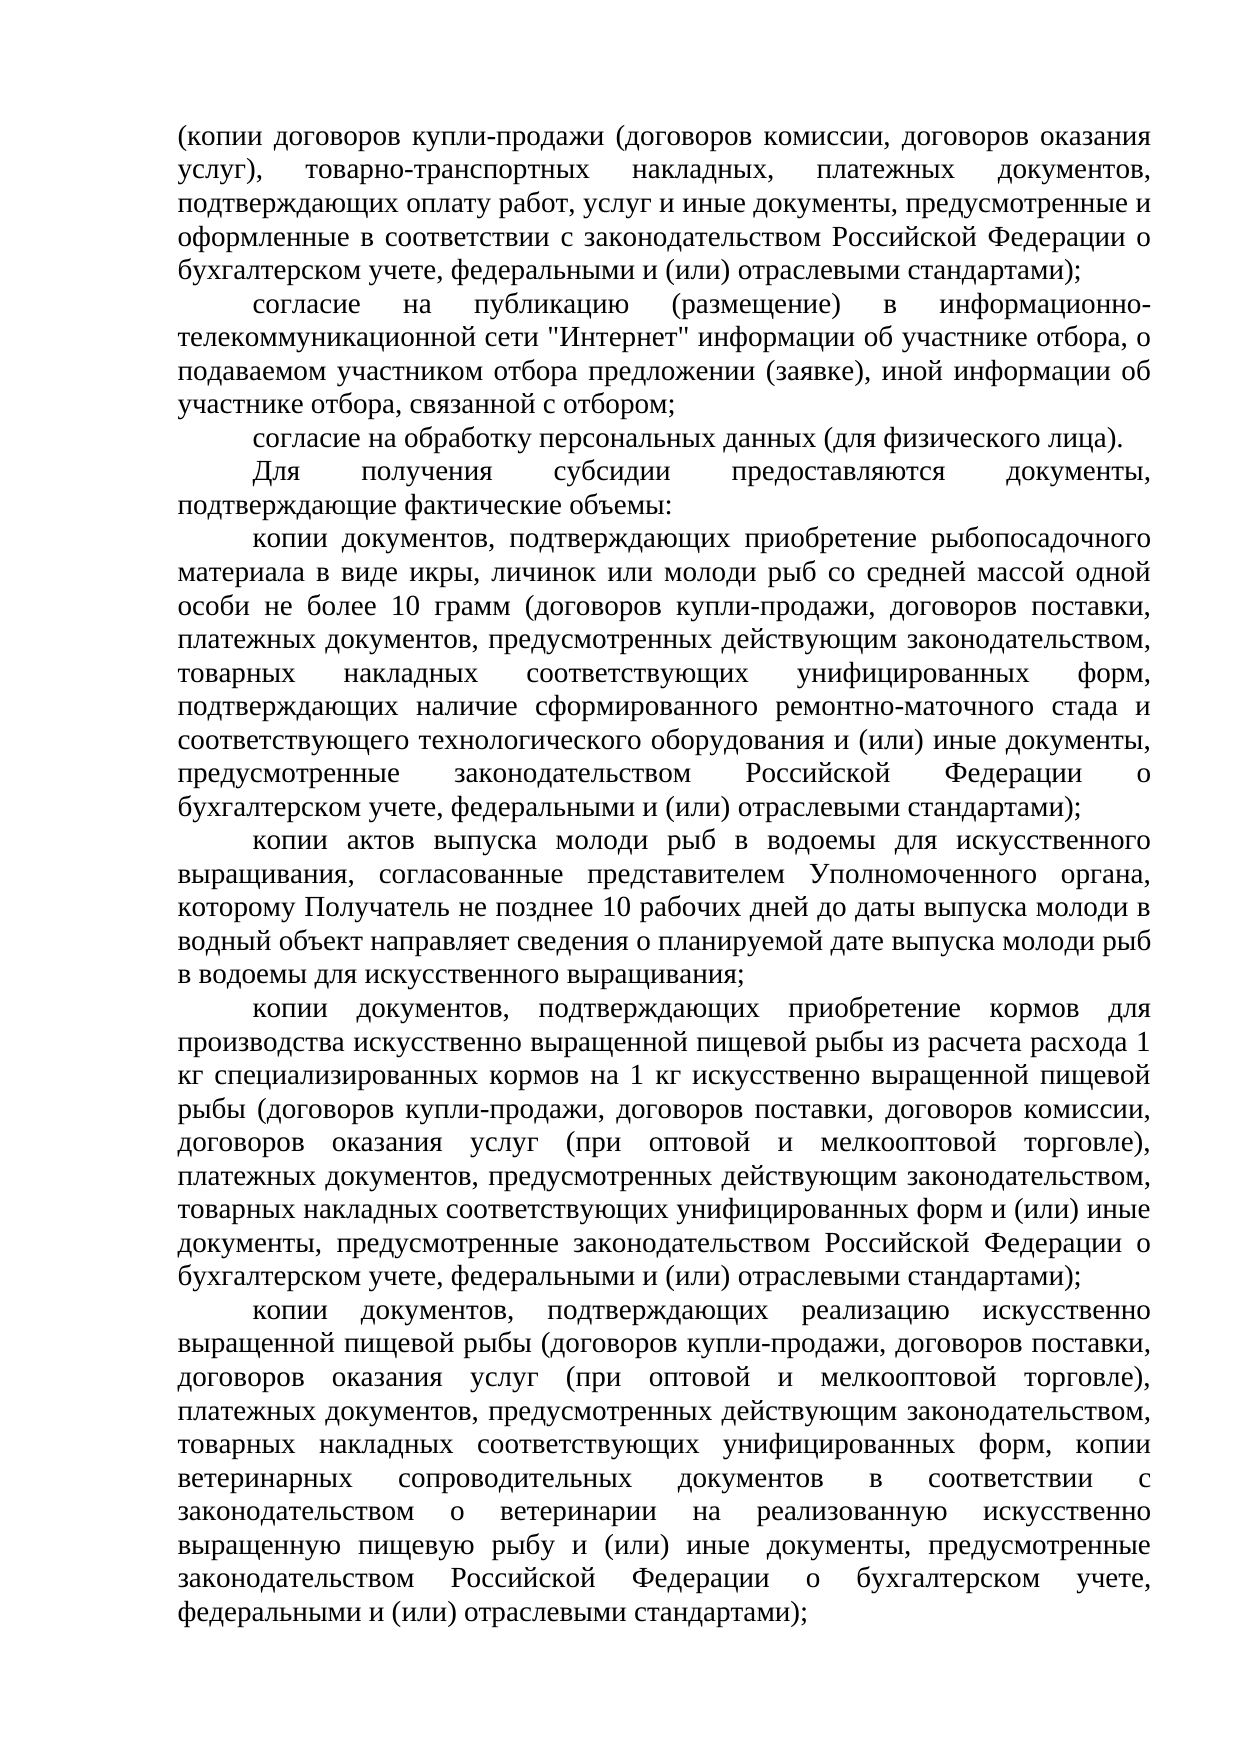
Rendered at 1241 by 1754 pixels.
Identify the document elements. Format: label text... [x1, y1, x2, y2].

text согласие на обработку персональных данных (для физического лица). [177, 420, 1152, 453]
text копии документов, подтверждающих приобретение кормов для производства искусственно выращенной пищевой рыбы из расчета расхода 1 кг специализированных кормов на 1 кг искусственно выращенной пищевой рыбы (договоров купли-продажи, договоров поставки, договоров комиссии, договоров оказания услуг (при оптовой и мелкооптовой торговле), платежных документов, предусмотренных действующим законодательством, товарных накладных соответствующих унифицированных форм и (или) иные документы, предусмотренные законодательством Российской Федерации о бухгалтерском учете, федеральными и (или) отраслевыми стандартами); [177, 990, 1152, 1292]
text копии актов выпуска молоди рыб в водоемы для искусственного выращивания, согласованные представителем Уполномоченного органа, которому Получатель не позднее 10 рабочих дней до даты выпуска молоди в водный объект направляет сведения о планируемой дате выпуска молоди рыб в водоемы для искусственного выращивания; [177, 822, 1152, 990]
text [177, 118, 1152, 286]
text копии документов, подтверждающих реализацию искусственно выращенной пищевой рыбы (договоров купли-продажи, договоров поставки, договоров оказания услуг (при оптовой и мелкооптовой торговле), платежных документов, предусмотренных действующим законодательством, товарных накладных соответствующих унифицированных форм, копии ветеринарных сопроводительных документов в соответствии с законодательством о ветеринарии на реализованную искусственно выращенную пищевую рыбу и (или) иные документы, предусмотренные законодательством Российской Федерации о бухгалтерском учете, федеральными и (или) отраслевыми стандартами); [177, 1292, 1152, 1627]
text копии документов, подтверждающих приобретение рыбопосадочного материала в виде икры, личинок или молоди рыб со средней массой одной особи не более 10 грамм (договоров купли-продажи, договоров поставки, платежных документов, предусмотренных действующим законодательством, товарных накладных соответствующих унифицированных форм, подтверждающих наличие сформированного ремонтно-маточного стада и соответствующего технологического оборудования и (или) иные документы, предусмотренные законодательством Российской Федерации о бухгалтерском учете, федеральными и (или) отраслевыми стандартами); [177, 521, 1152, 822]
text согласие на публикацию (размещение) в информационно-телекоммуникационной сети "Интернет" информации об участнике отбора, о подаваемом участником отбора предложении (заявке), иной информации об участнике отбора, связанной с отбором; [177, 286, 1152, 420]
text Для получения субсидии предоставляются документы, подтверждающие фактические объемы: [177, 453, 1152, 521]
